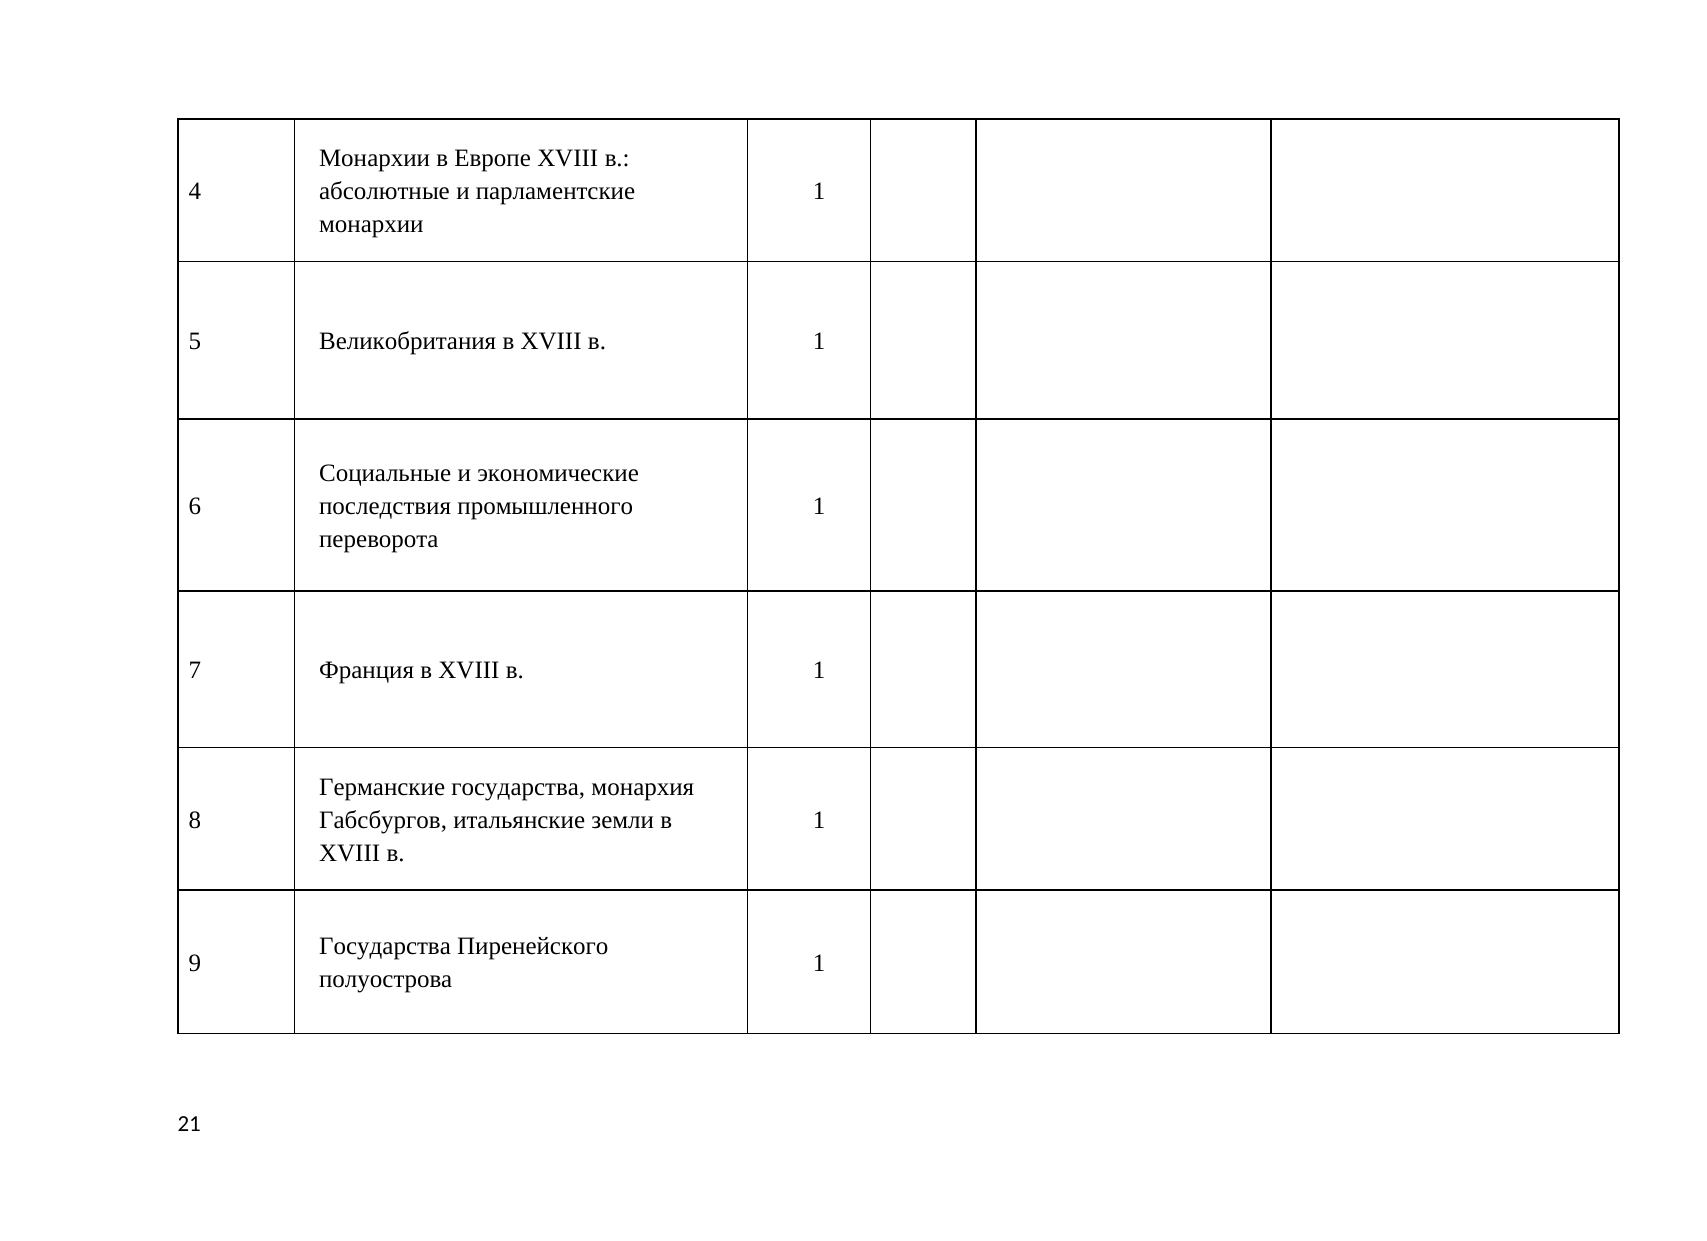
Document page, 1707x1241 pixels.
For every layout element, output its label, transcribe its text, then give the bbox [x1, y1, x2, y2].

table_cell 8 [179, 748, 294, 889]
table_cell Государства Пиренейского полуострова [295, 891, 747, 1033]
table_cell 1 [748, 592, 870, 747]
table_cell Социальные и экономические последствия промышленного переворота [295, 420, 747, 590]
table_cell 6 [179, 420, 294, 590]
table_cell 1 [748, 891, 870, 1033]
table_cell 9 [179, 891, 294, 1033]
table_cell [871, 262, 975, 418]
table_cell 4 [179, 120, 294, 261]
table_cell Германские государства, монархия Габсбургов, итальянские земли в XVIII в. [295, 748, 747, 889]
table_cell [1272, 592, 1618, 747]
table_cell 1 [748, 420, 870, 590]
table_cell 1 [748, 120, 870, 261]
table_cell [871, 891, 975, 1033]
table_cell [1272, 120, 1618, 261]
table_cell [871, 748, 975, 889]
table_cell 1 [748, 748, 870, 889]
table_cell 5 [179, 262, 294, 418]
table_cell [871, 120, 975, 261]
table_cell [977, 592, 1270, 747]
table_cell Монархии в Европе XVIII в.: абсолютные и парламентские монархии [295, 120, 747, 261]
table_cell Великобритания в XVIII в. [295, 262, 747, 418]
table_cell [977, 748, 1270, 889]
table_cell [977, 120, 1270, 261]
table_cell [1272, 420, 1618, 590]
table_cell 7 [179, 592, 294, 747]
table_cell [977, 891, 1270, 1033]
table_cell [1272, 748, 1618, 889]
table_cell 1 [748, 262, 870, 418]
table_cell [871, 420, 975, 590]
table_cell Франция в XVIII в. [295, 592, 747, 747]
table_cell [1272, 891, 1618, 1033]
table_cell [1272, 262, 1618, 418]
table_cell [871, 592, 975, 747]
table_cell [977, 420, 1270, 590]
table_cell [977, 262, 1270, 418]
